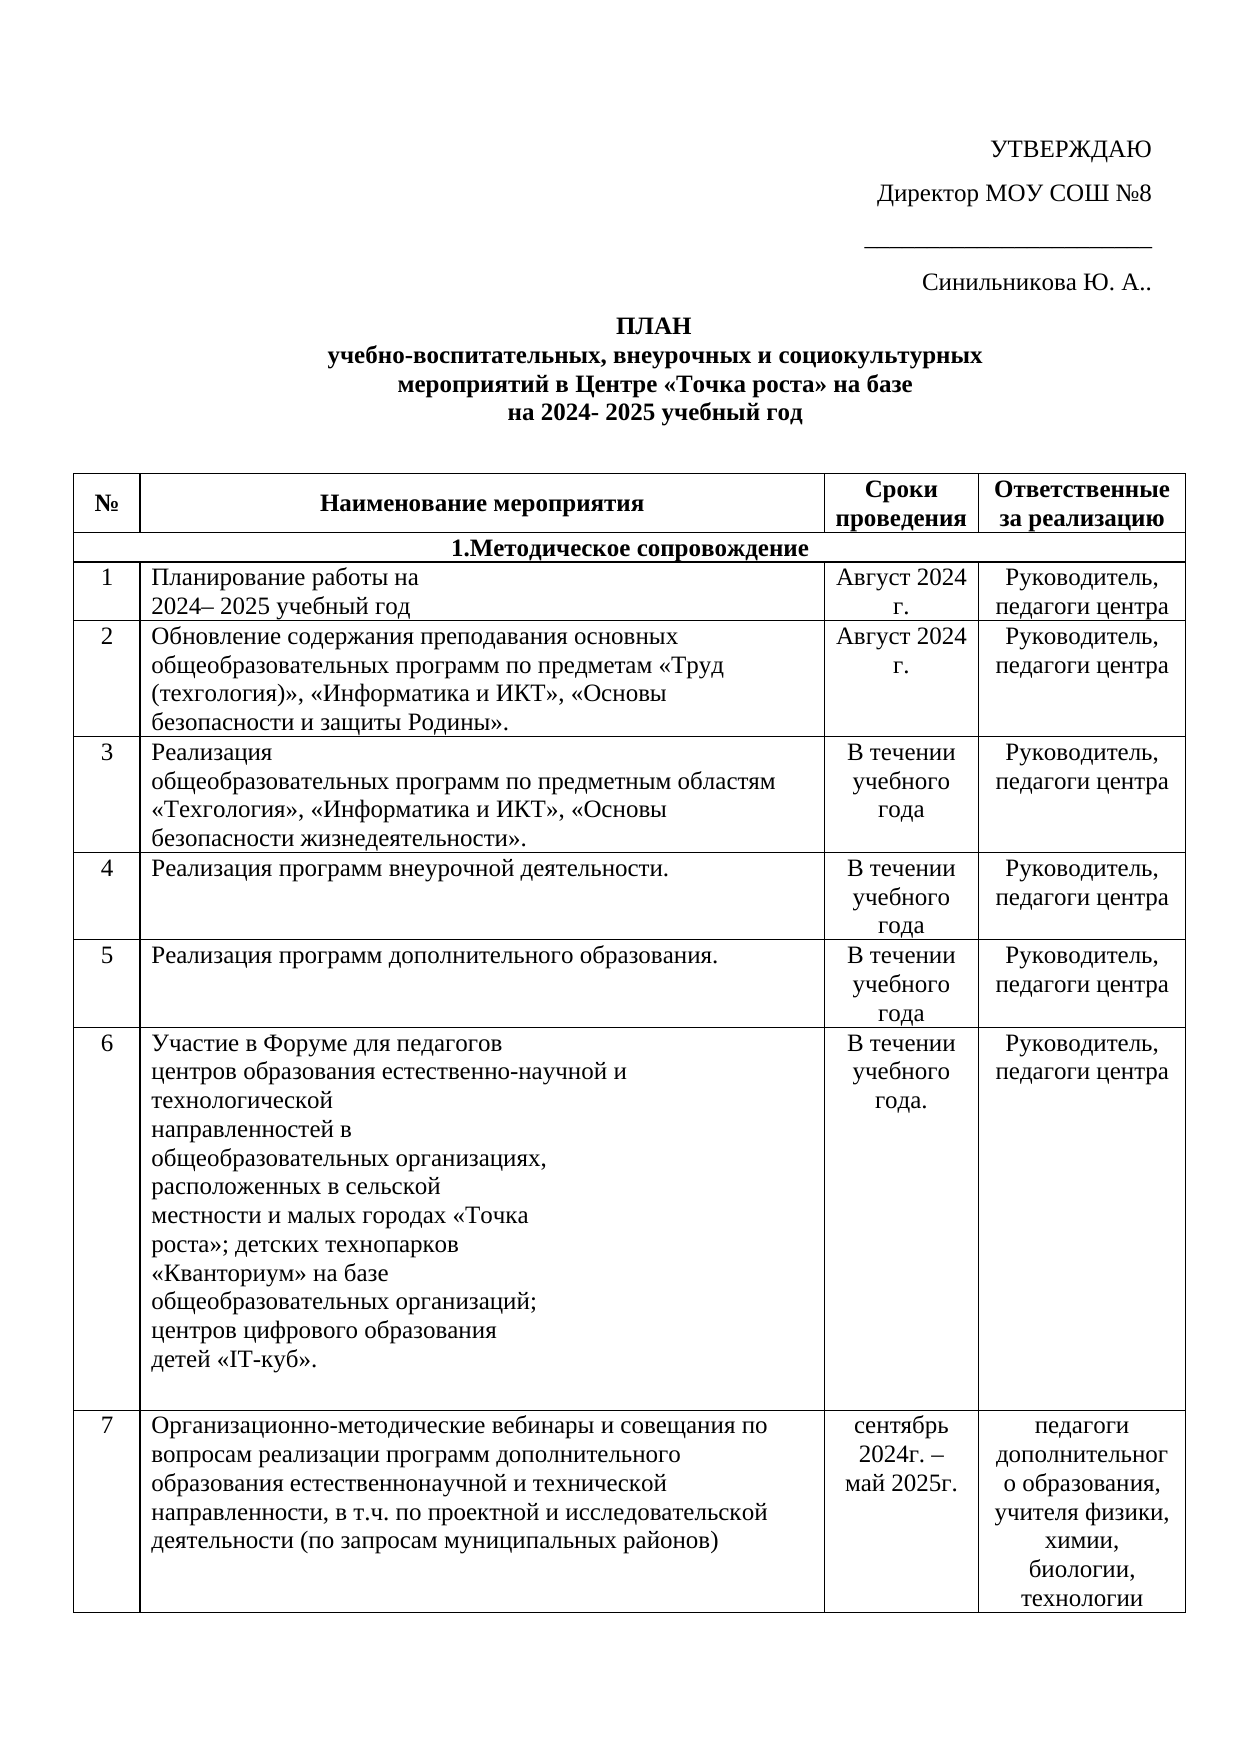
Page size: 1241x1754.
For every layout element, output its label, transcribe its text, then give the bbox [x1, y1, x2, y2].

table_cell Организационно-методические вебинары и совещания по вопросам реализации программ дополнительного образования естественнонаучной и технической направленности, в т.ч. по проектной и исследовательской деятельности (по запросам муниципальных районов) [141, 1411, 824, 1612]
table_header Ответственные за реализацию [979, 474, 1185, 532]
table_cell педагоги дополнительного образования, учителя физики, химии, биологии, технологии [979, 1411, 1185, 1612]
table_cell В течении учебного года. [825, 1028, 978, 1409]
table_cell Реализация программ внеурочной деятельности. [141, 853, 824, 939]
table_header Сроки проведения [825, 474, 978, 532]
text учебно-воспитательных, внеурочных и социокультурных мероприятий в Центре «Точка роста» на базе [290, 340, 1020, 397]
table_header № [74, 474, 139, 532]
text УТВЕРЖДАЮ [738, 134, 1152, 162]
table_cell 6 [74, 1028, 139, 1409]
text Директор МОУ СОШ №8 [664, 178, 1152, 207]
table_cell Реализация общеобразовательных программ по предметным областям «Техгология», «Информатика и ИКТ», «Основы безопасности жизнедеятельности». [141, 737, 824, 852]
table_cell 1 [74, 563, 139, 620]
table_cell В течении учебного года [825, 737, 978, 852]
text на 2024- 2025 учебный год [290, 397, 1020, 426]
table_cell В течении учебного года [825, 853, 978, 939]
table_cell Август 2024 г. [825, 563, 978, 620]
table_cell В течении учебного года [825, 940, 978, 1027]
table_cell 1.Методическое сопровождение [74, 533, 1185, 561]
table_cell Реализация программ дополнительного образования. [141, 940, 824, 1027]
table_cell Руководитель, педагоги центра [979, 563, 1185, 620]
table_cell Руководитель, педагоги центра [979, 940, 1185, 1027]
table_cell 3 [74, 737, 139, 852]
table_cell 2 [74, 621, 139, 736]
text _______________________ [664, 222, 1152, 251]
table_cell Руководитель, педагоги центра [979, 853, 1185, 939]
table_header Наименование мероприятия [141, 474, 824, 532]
text ПЛАН [287, 311, 1020, 340]
table_cell Август 2024 г. [825, 621, 978, 736]
table_cell Планирование работы на 2024– 2025 учебный год [141, 563, 824, 620]
table_cell 4 [74, 853, 139, 939]
table_cell Руководитель, педагоги центра [979, 621, 1185, 736]
text Синильникова Ю. А.. [664, 267, 1152, 296]
table_cell Обновление содержания преподавания основных общеобразовательных программ по предметам «Труд (техгология)», «Информатика и ИКТ», «Основы безопасности и защиты Родины». [141, 621, 824, 736]
table_cell Участие в Форуме для педагогов центров образования естественно-научной и технологической направленностей в общеобразовательных организациях, расположенных в сельской местности и малых городах «Точка роста»; детских технопарков «Кванториум» на базе общеобразовательных организаций; центров цифрового образования детей «IТ-куб». [141, 1028, 824, 1409]
table_cell 5 [74, 940, 139, 1027]
table_cell 7 [74, 1411, 139, 1612]
table_cell Руководитель, педагоги центра [979, 737, 1185, 852]
table_cell Руководитель, педагоги центра [979, 1028, 1185, 1409]
table_cell сентябрь 2024г. – май 2025г. [825, 1411, 978, 1612]
